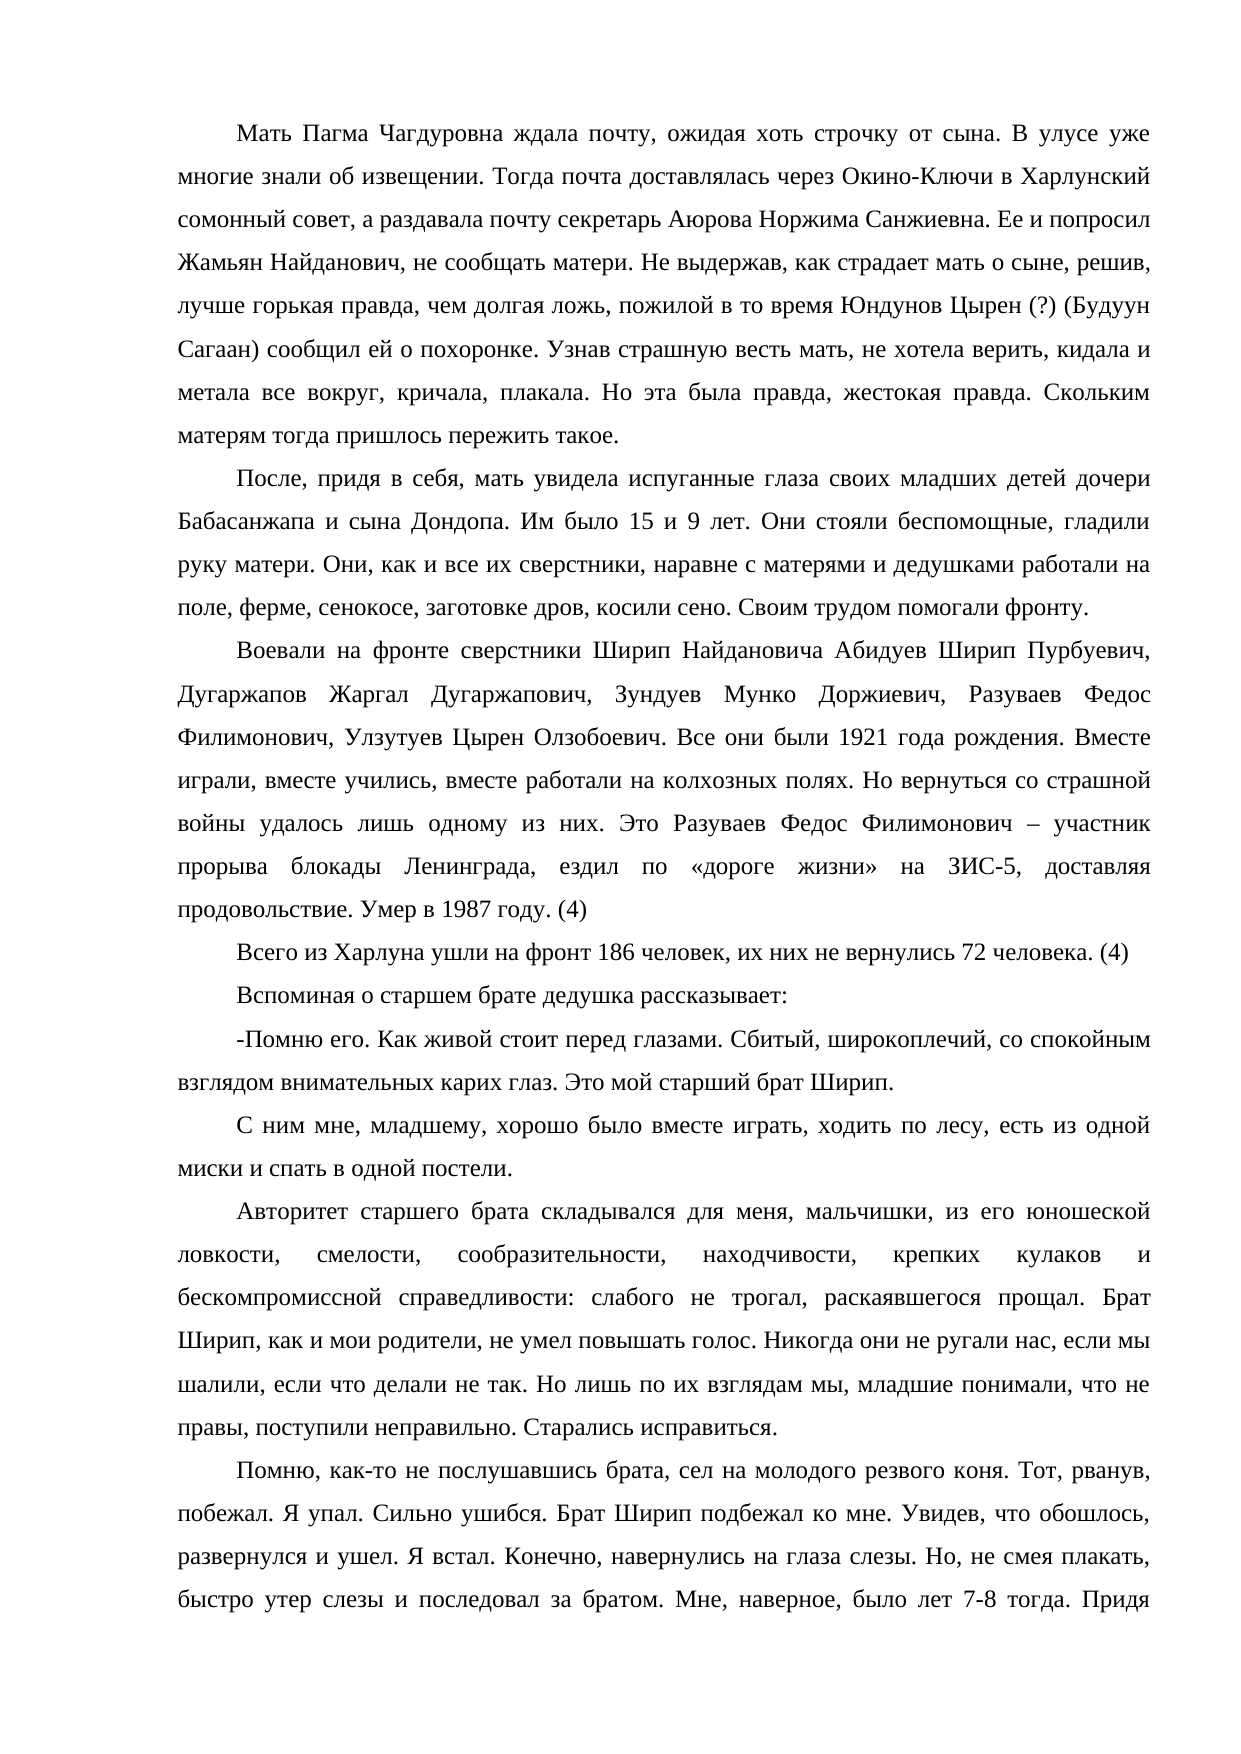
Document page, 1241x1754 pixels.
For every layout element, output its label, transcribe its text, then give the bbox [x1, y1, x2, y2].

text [177, 1455, 1152, 1613]
text После, придя в себя, мать увидела испуганные глаза своих младших детей дочери Бабасанжапа и сына Дондопа. Им было 15 и 9 лет. Они стояли беспомощные, гладили руку матери. Они, как и все их сверстники, наравне с матерями и дедушками работали на поле, ферме, сенокосе, заготовке дров, косили сено. Своим трудом помогали фронту. [177, 463, 1152, 621]
text Воевали на фронте сверстники Ширип Найдановича Абидуев Ширип Пурбуевич, Дугаржапов Жаргал Дугаржапович, Зундуев Мунко Доржиевич, Разуваев Федос Филимонович, Улзутуев Цырен Олзобоевич. Все они были 1921 года рождения. Вместе играли, вместе учились, вместе работали на колхозных полях. Но вернуться со страшной войны удалось лишь одному из них. Это Разуваев Федос Филимонович – участник прорыва блокады Ленинграда, ездил по «дороге жизни» на ЗИС-5, доставляя продовольствие. Умер в 1987 году. (4) [177, 636, 1152, 923]
text С ним мне, младшему, хорошо было вместе играть, ходить по лесу, есть из одной миски и спать в одной постели. [177, 1110, 1152, 1182]
text Вспоминая о старшем брате дедушка рассказывает: [177, 981, 1152, 1009]
text Всего из Харлуна ушли на фронт 186 человек, их них не вернулись 72 человека. (4) [177, 937, 1152, 966]
text Авторитет старшего брата складывался для меня, мальчишки, из его юношеской ловкости, смелости, сообразительности, находчивости, крепких кулаков и бескомпромиссной справедливости: слабого не трогал, раскаявшегося прощал. Брат Ширип, как и мои родители, не умел повышать голос. Никогда они не ругали нас, если мы шалили, если что делали не так. Но лишь по их взглядам мы, младшие понимали, что не правы, поступили неправильно. Старались исправиться. [177, 1196, 1152, 1441]
text Мать Пагма Чагдуровна ждала почту, ожидая хоть строчку от сына. В улусе уже многие знали об извещении. Тогда почта доставлялась через Окино-Ключи в Харлунский сомонный совет, а раздавала почту секретарь Аюрова Норжима Санжиевна. Ее и попросил Жамьян Найданович, не сообщать матери. Не выдержав, как страдает мать о сыне, решив, лучше горькая правда, чем долгая ложь, пожилой в то время Юндунов Цырен (?) (Будуун Сагаан) сообщил ей о похоронке. Узнав страшную весть мать, не хотела верить, кидала и метала все вокруг, кричала, плакала. Но эта была правда, жестокая правда. Скольким матерям тогда пришлось пережить такое. [177, 118, 1152, 449]
text -Помню его. Как живой стоит перед глазами. Сбитый, широкоплечий, со спокойным взглядом внимательных карих глаз. Это мой старший брат Ширип. [177, 1024, 1152, 1096]
